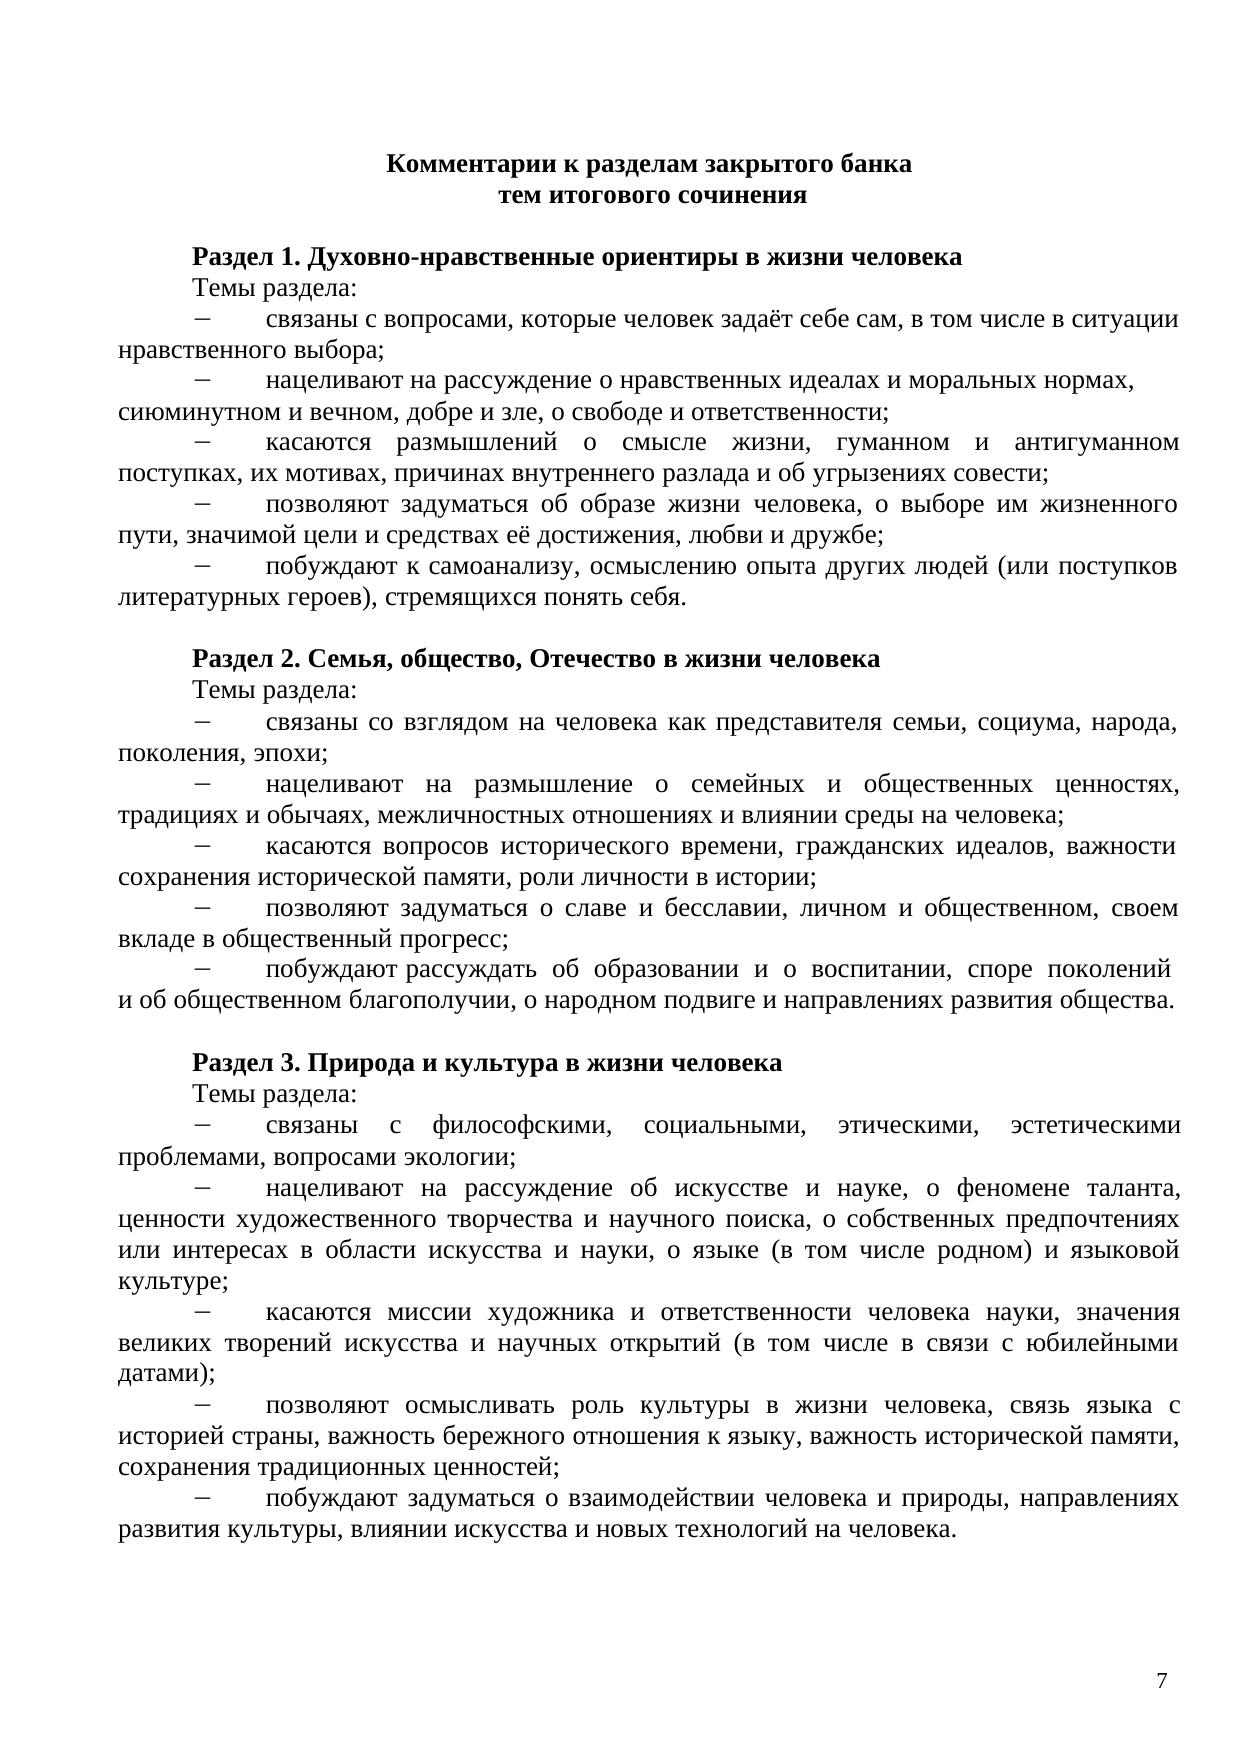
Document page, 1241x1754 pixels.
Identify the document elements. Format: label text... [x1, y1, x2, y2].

list касаются миссии художника и ответственности человека науки, значения великих творений искусства и научных открытий (в том числе в связи с юбилейными датами); [118, 1296, 1181, 1388]
list побуждают рассуждать об образовании и о воспитании, споре поколений и об общественном благополучии, о народном подвиге и направлениях развития общества. [118, 953, 1181, 1015]
list касаются размышлений о смысле жизни, гуманном и антигуманном поступках, их мотивах, причинах внутреннего разлада и об угрызениях совести; [118, 426, 1181, 488]
list связаны с вопросами, которые человек задаёт себе сам, в том числе в ситуации нравственного выбора; [118, 303, 1180, 364]
list побуждают к самоанализу, осмыслению опыта других людей (или поступков литературных героев), стремящихся понять себя. [118, 550, 1180, 611]
subtitle Раздел 2. Семья, общество, Отечество в жизни человека [192, 643, 1205, 674]
list нацеливают на рассуждение о нравственных идеалах и моральных нормах, сиюминутном и вечном, добре и зле, о свободе и ответственности; [118, 364, 1181, 426]
list позволяют задуматься об образе жизни человека, о выборе им жизненного пути, значимой цели и средствах её достижения, любви и дружбе; [118, 488, 1181, 549]
subtitle Раздел 1. Духовно-нравственные ориентиры в жизни человека [192, 241, 1205, 272]
list связаны со взглядом на человека как представителя семьи, социума, народа, поколения, эпохи; [118, 705, 1180, 767]
list нацеливают на рассуждение об искусстве и науке, о феномене таланта, ценности художественного творчества и научного поиска, о собственных предпочтениях или интересах в области искусства и науки, о языке (в том числе родном) и языковой культуре; [118, 1171, 1181, 1296]
subtitle Раздел 3. Природа и культура в жизни человека [192, 1047, 1205, 1077]
text Комментарии к разделам закрытого банка тем итогового сочинения [386, 147, 914, 209]
text Темы раздела: [192, 1077, 1205, 1108]
list позволяют задуматься о славе и бесславии, личном и общественном, своем вкладе в общественный прогресс; [118, 892, 1181, 953]
list связаны с философскими, социальными, этическими, эстетическими проблемами, вопросами экологии; [118, 1108, 1181, 1171]
text Темы раздела: [192, 272, 1205, 302]
text Темы раздела: [192, 674, 1205, 705]
list касаются вопросов исторического времени, гражданских идеалов, важности сохранения исторической памяти, роли личности в истории; [118, 830, 1180, 891]
list позволяют осмысливать роль культуры в жизни человека, связь языка с историей страны, важность бережного отношения к языку, важность исторической памяти, сохранения традиционных ценностей; [118, 1388, 1181, 1482]
list побуждают задуматься о взаимодействии человека и природы, направлениях развития культуры, влиянии искусства и новых технологий на человека. [118, 1482, 1180, 1543]
list нацеливают на размышление о семейных и общественных ценностях, традициях и обычаях, межличностных отношениях и влиянии среды на человека; [118, 767, 1181, 830]
